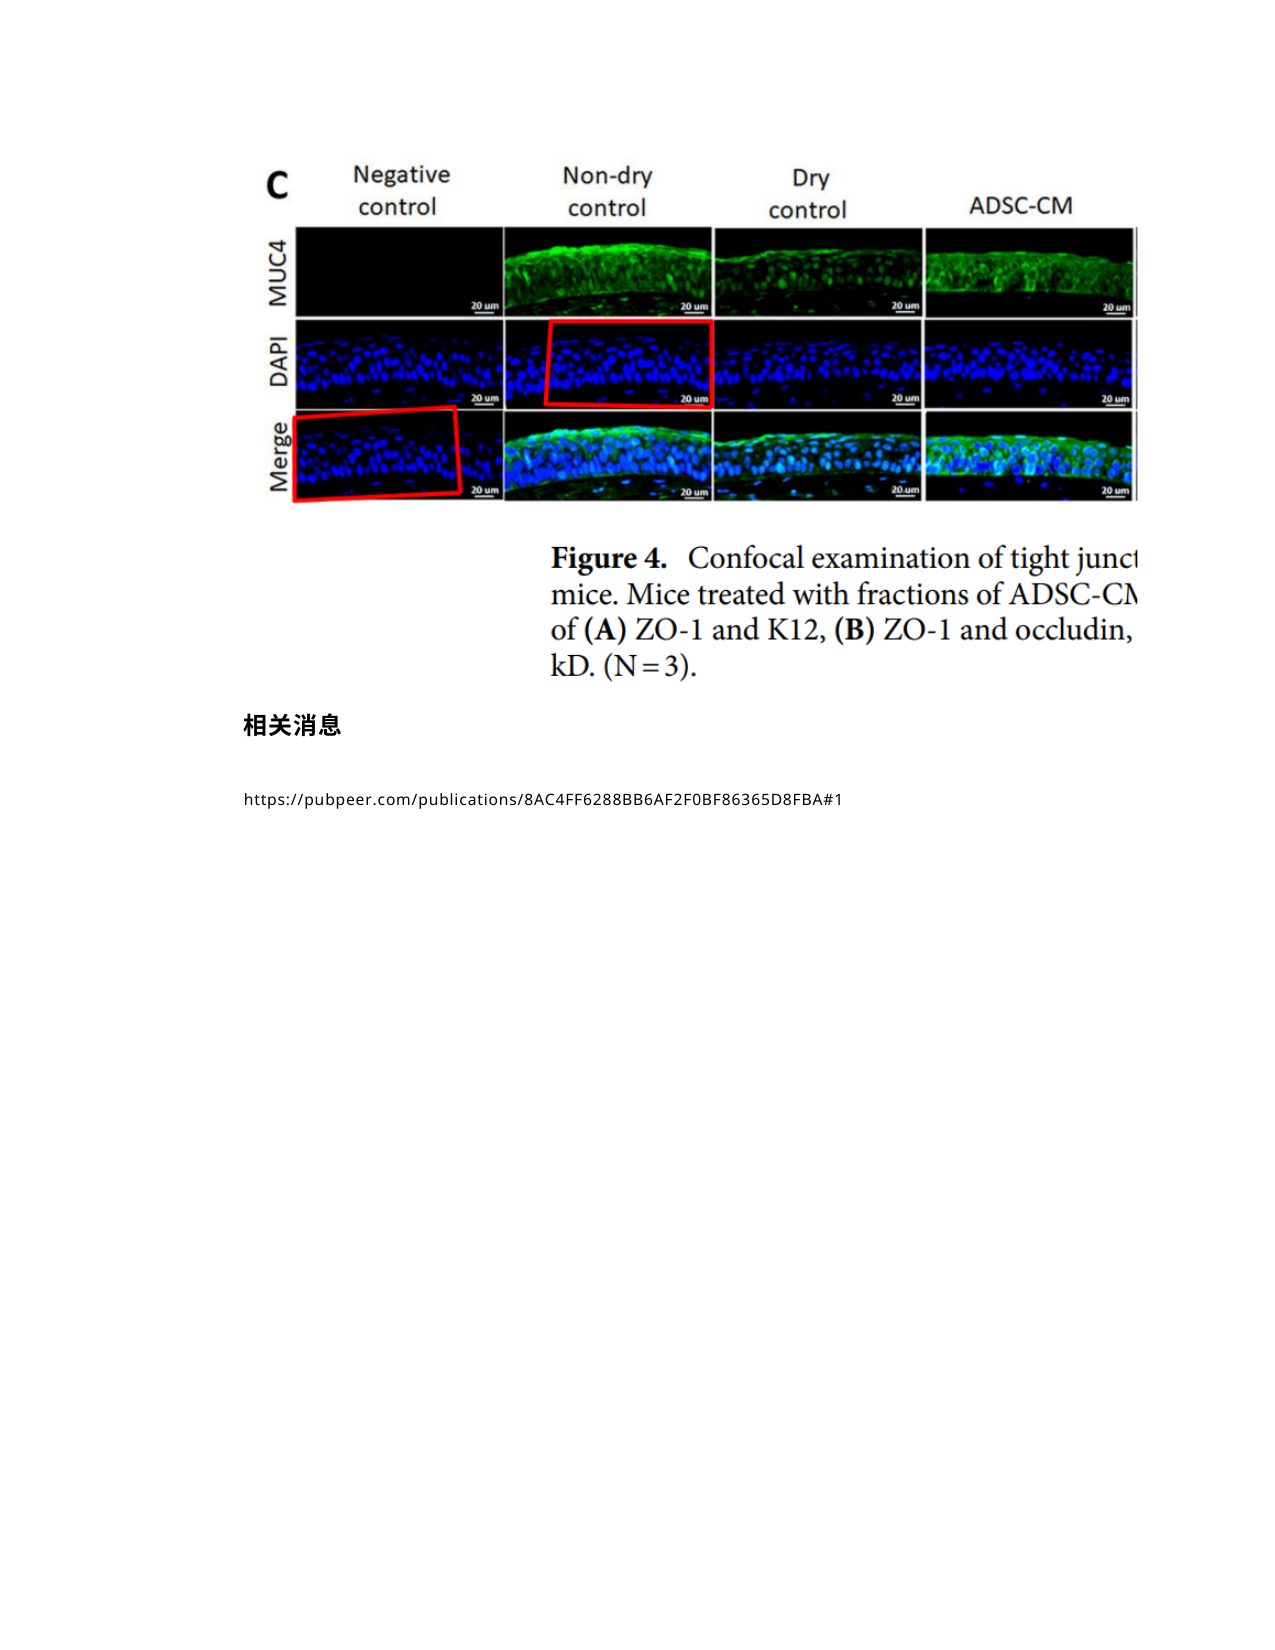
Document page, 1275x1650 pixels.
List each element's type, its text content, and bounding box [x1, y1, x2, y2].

picture [237, 150, 1138, 698]
text https://pubpeer.com/publications/8AC4FF6288BB6AF2F0BF86365D8FBA#1 [244, 766, 1031, 810]
text 相关消息 [244, 698, 1031, 741]
